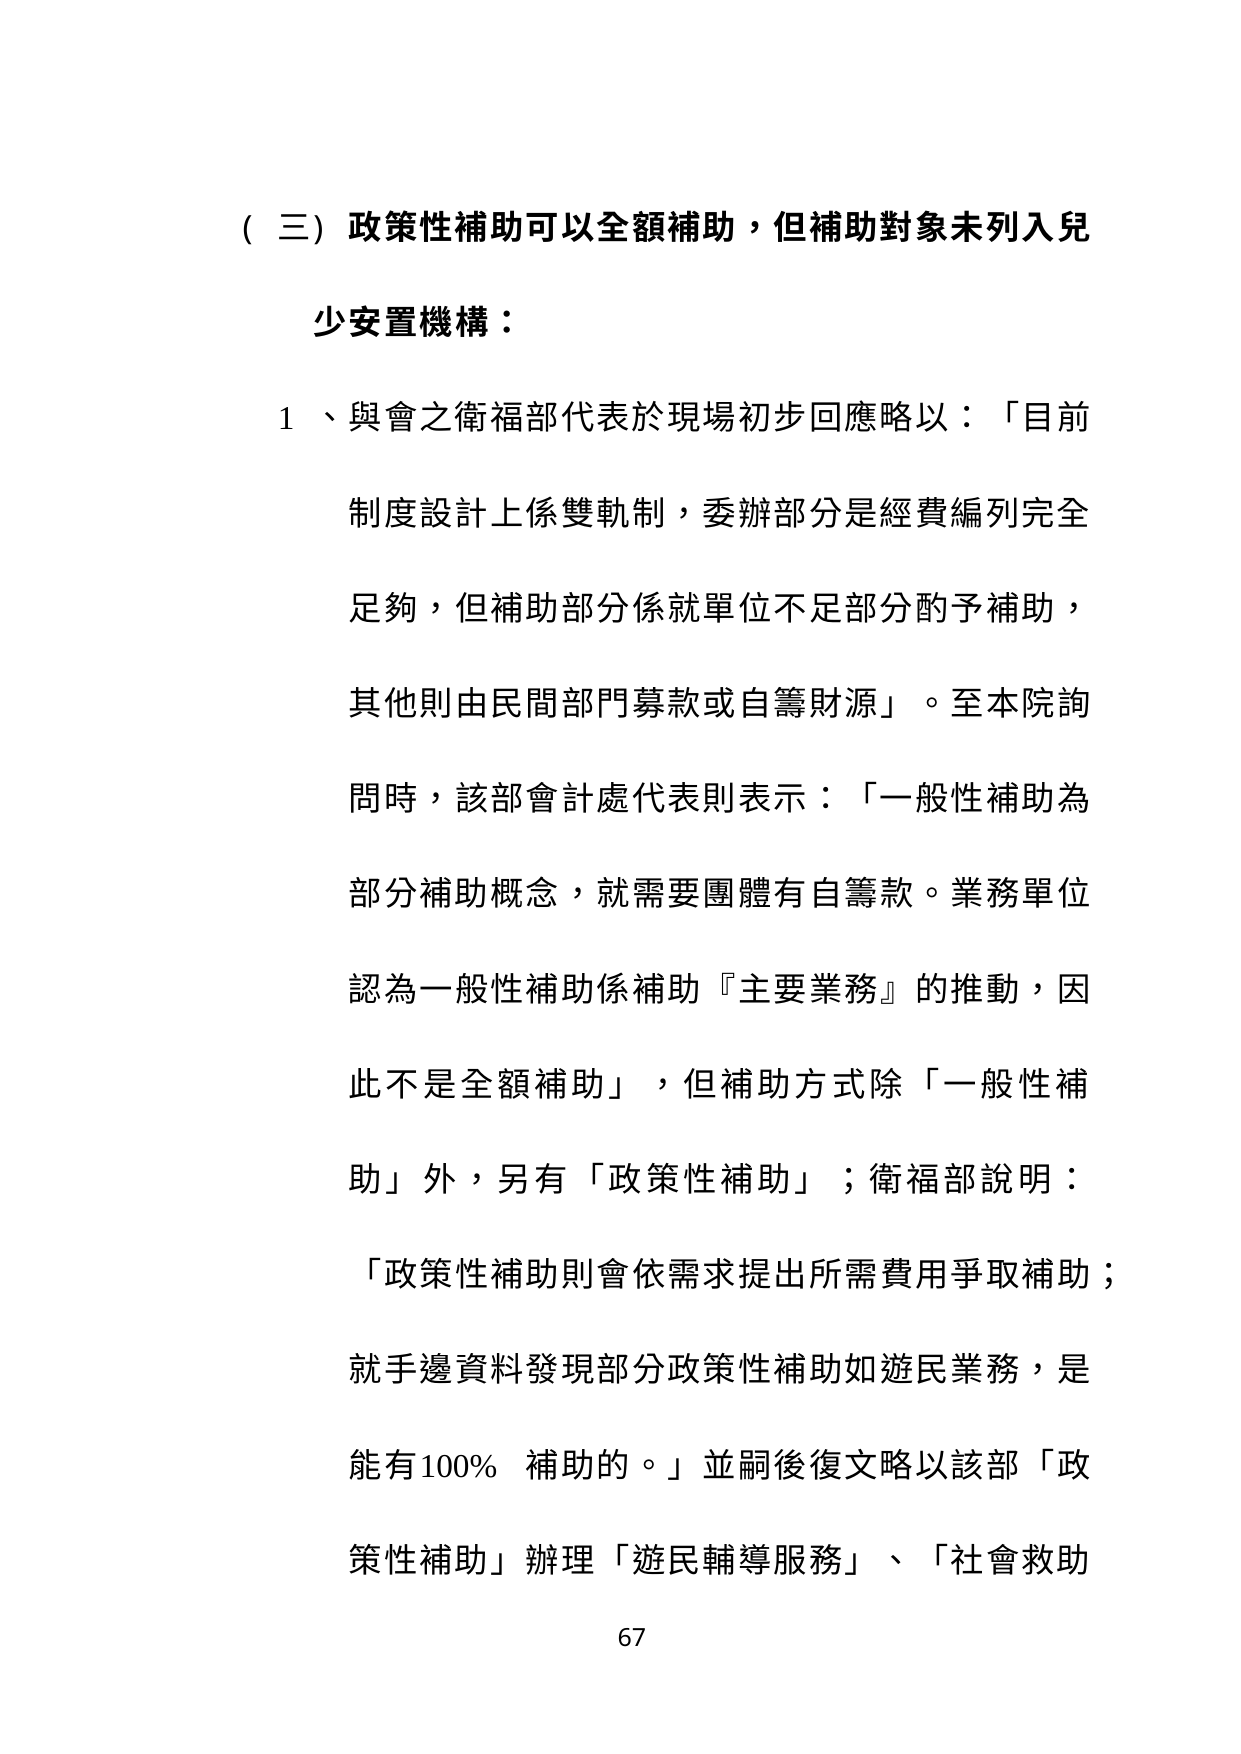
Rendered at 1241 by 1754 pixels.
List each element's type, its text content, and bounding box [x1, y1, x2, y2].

subtitle 政策性補助可以全額補助，但補助對象未列入兒少安置機構： [216, 177, 1092, 368]
